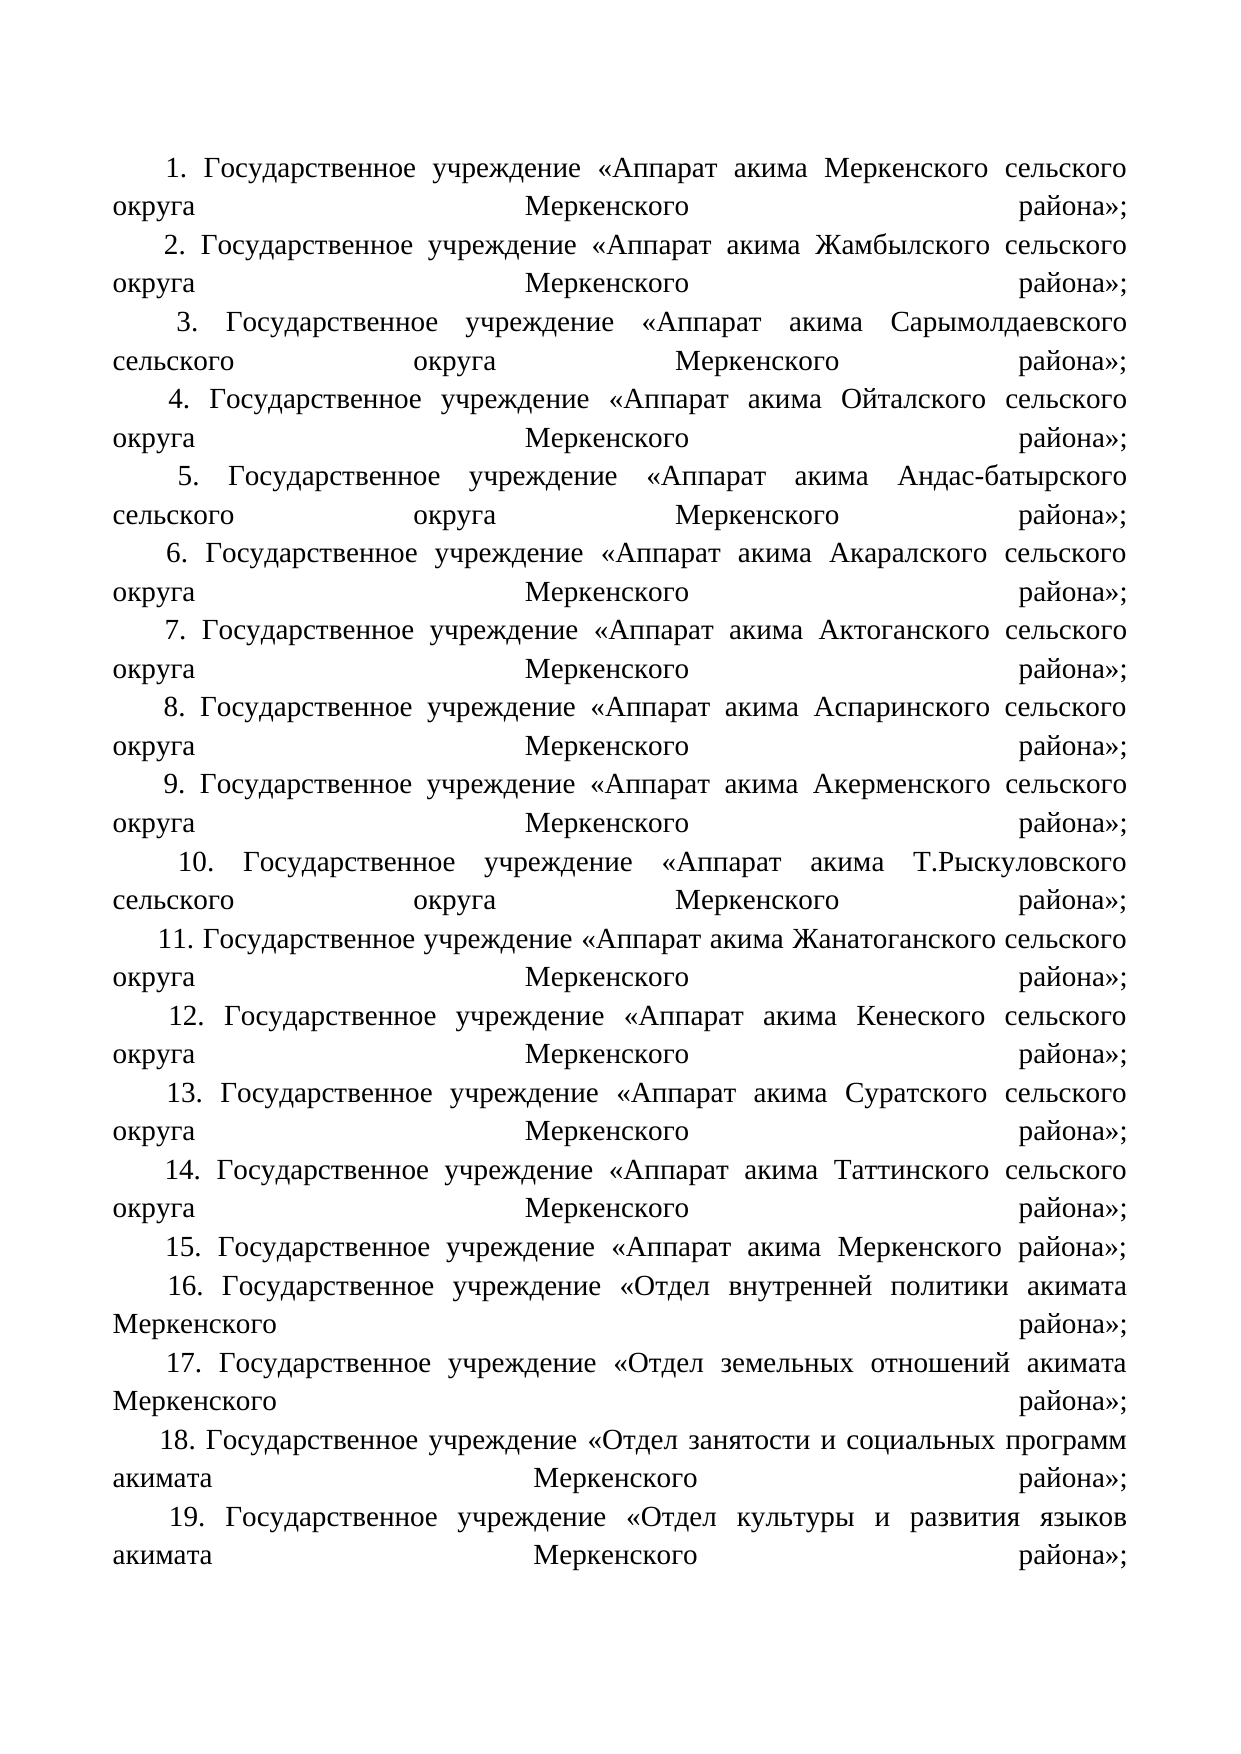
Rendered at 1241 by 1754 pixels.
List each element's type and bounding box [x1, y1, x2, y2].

text [112, 150, 1128, 1571]
